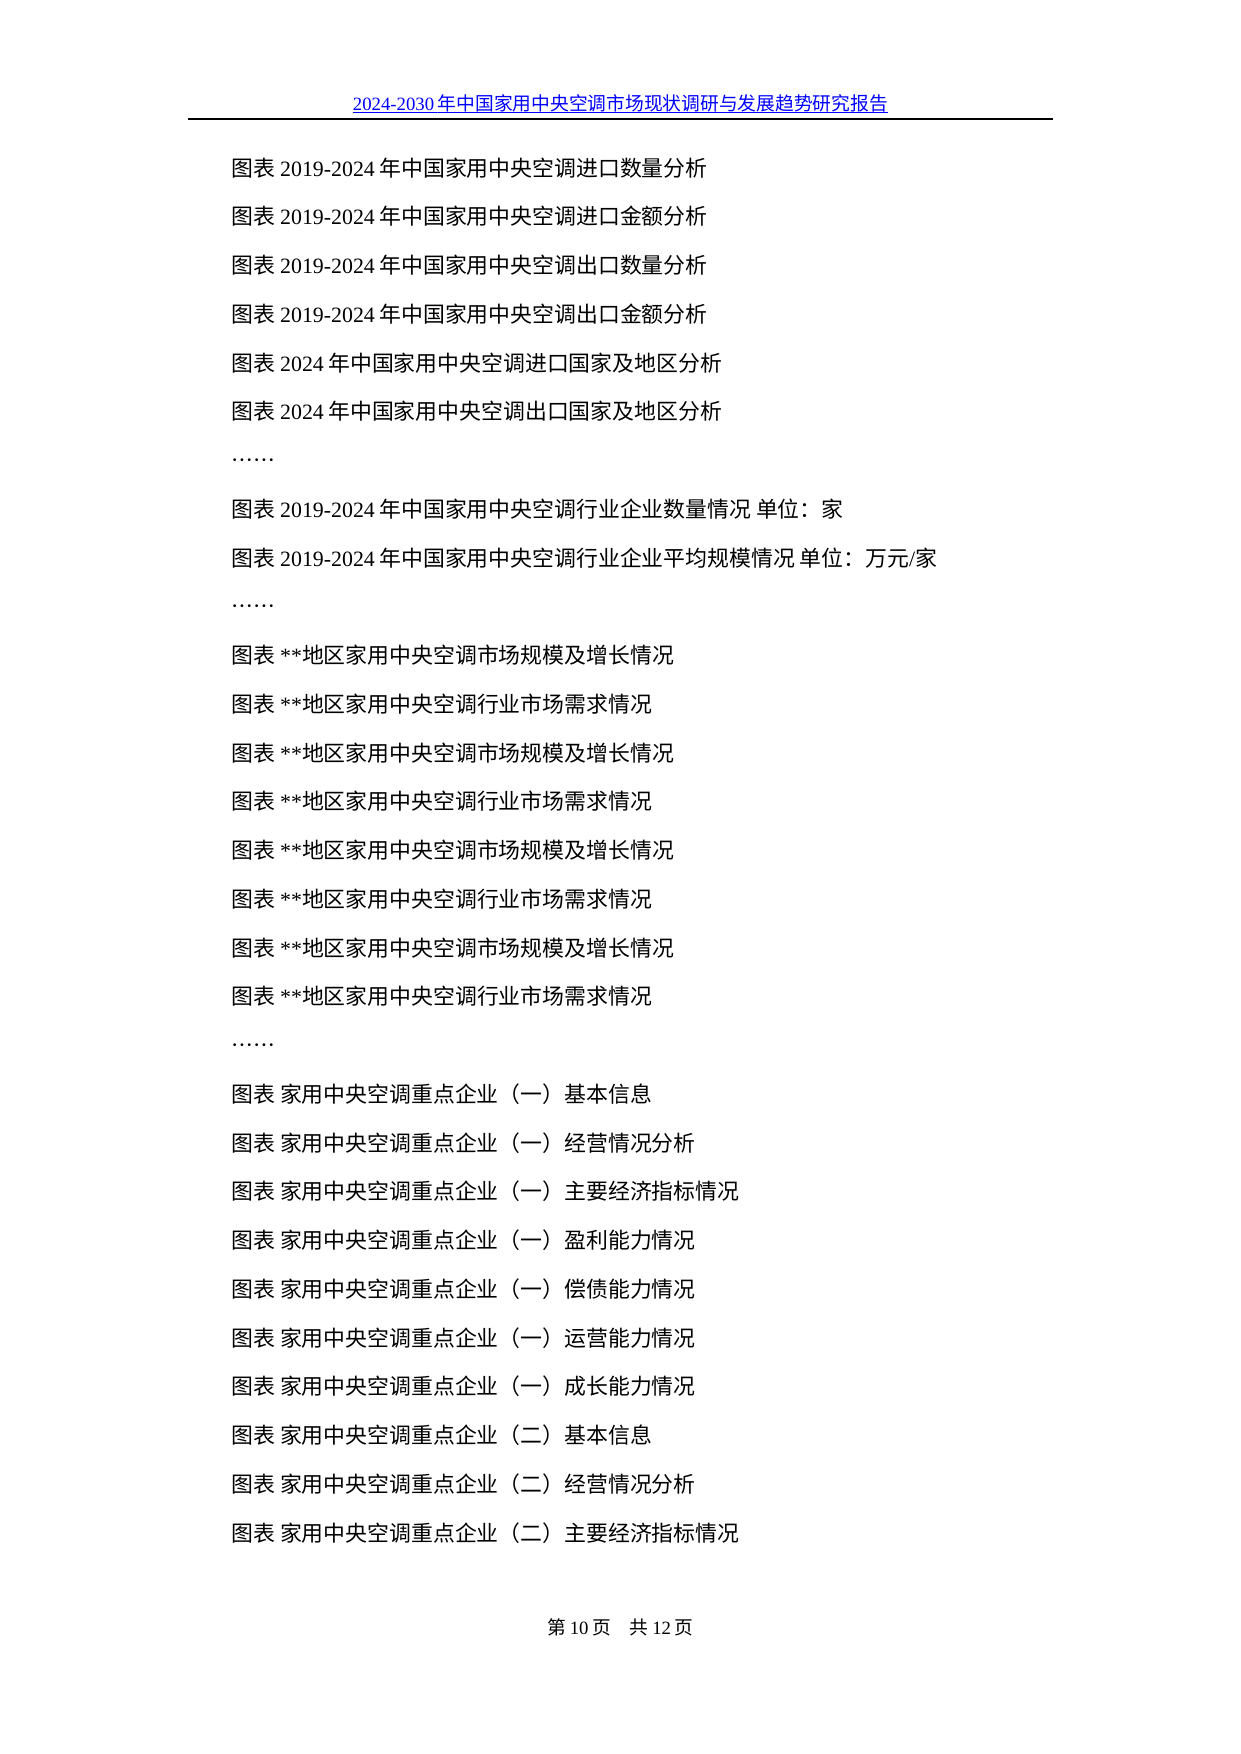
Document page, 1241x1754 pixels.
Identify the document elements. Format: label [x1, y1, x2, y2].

text [187, 150, 1053, 1548]
